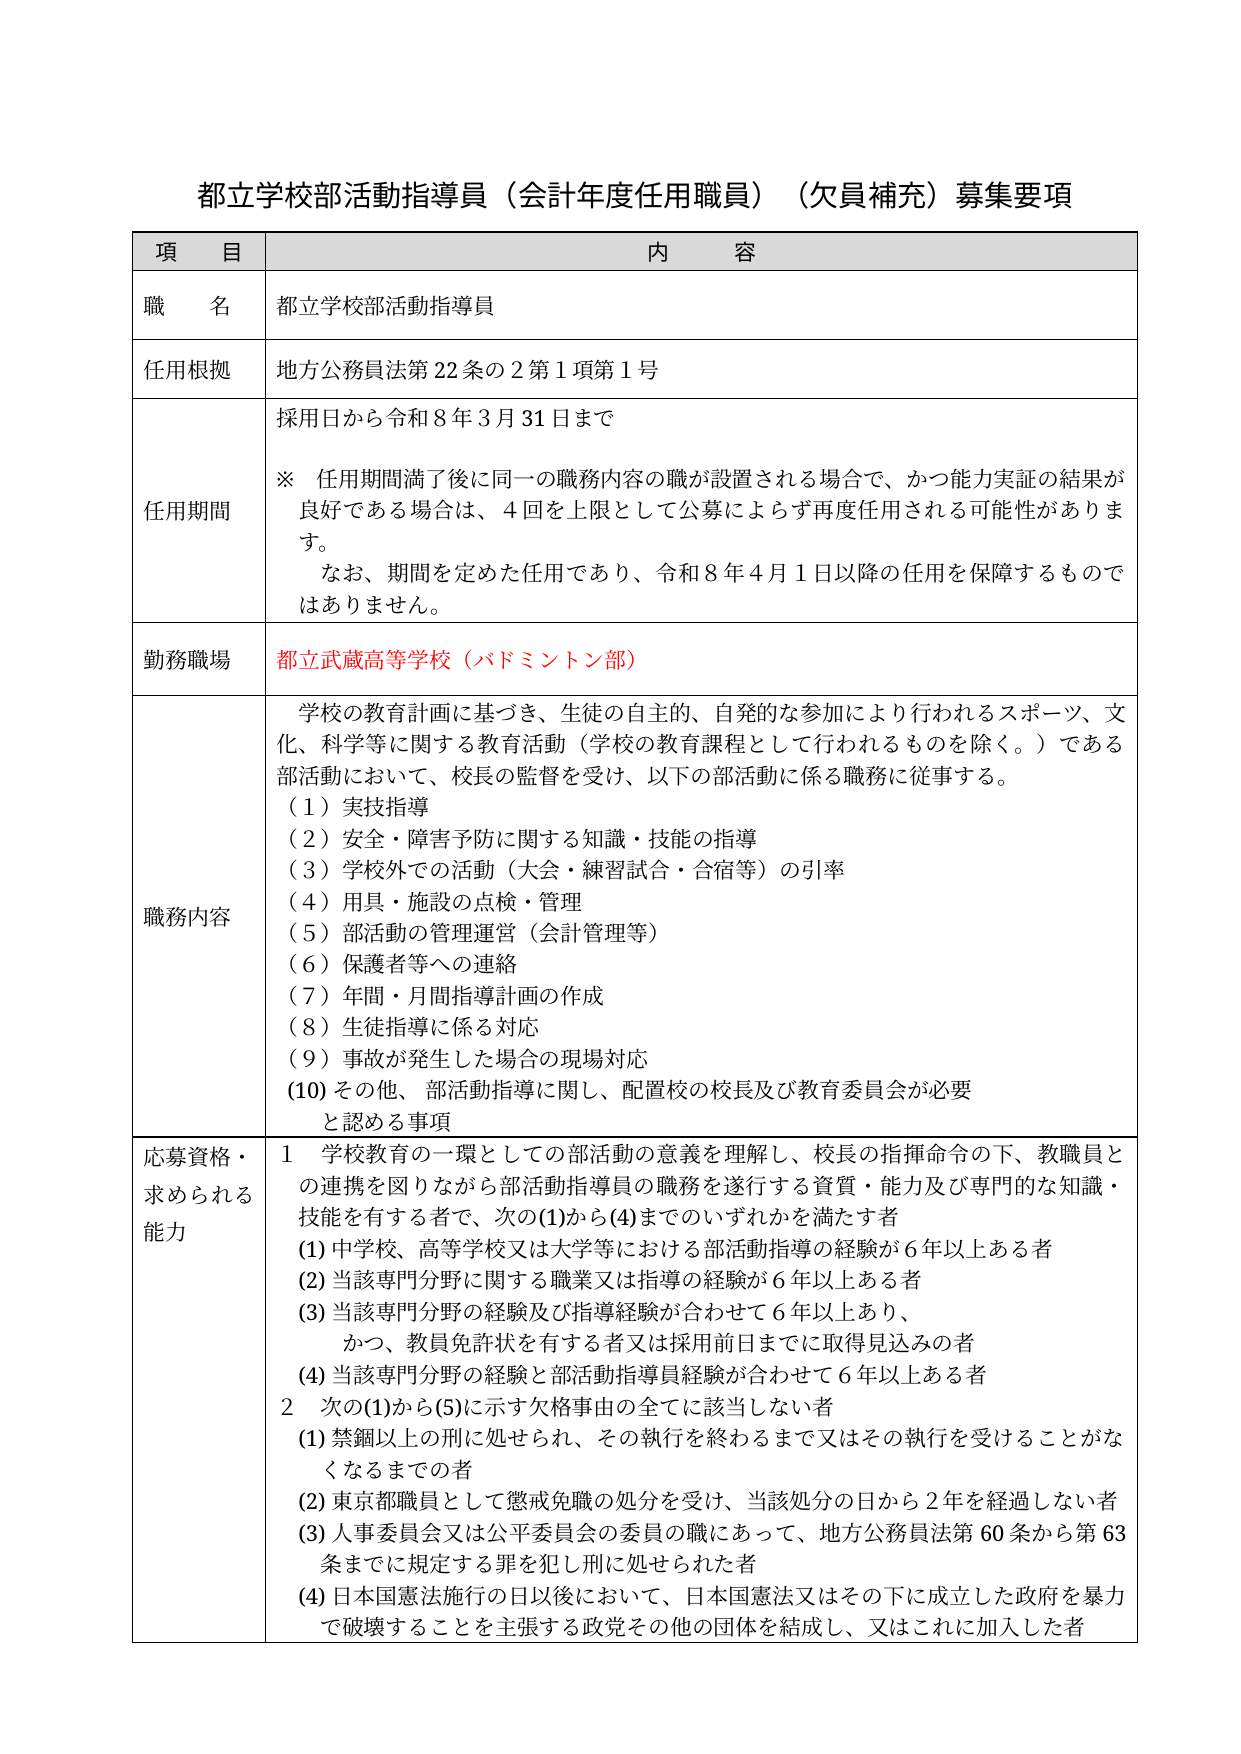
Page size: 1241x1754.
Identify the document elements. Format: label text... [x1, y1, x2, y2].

table_cell 任用根拠 [133, 340, 265, 397]
table_cell 職務内容 [133, 696, 265, 1136]
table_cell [266, 1138, 1137, 1642]
table_cell 学校の教育計画に基づき、生徒の自主的、自発的な参加により行われるスポーツ、文化、科学等に関する教育活動（学校の教育課程として行われるものを除く。）である部活動において、校長の監督を受け、以下の部活動に係る職務に従事する。 （１）実技指導 （２）安全・障害予防に関する知識・技能の指導 （３）学校外での活動（大会・練習試合・合宿等）の引率 （４）用具・施設の点検・管理 （５）部活動の管理運営（会計管理等） （６）保護者等への連絡 （７）年間・月間指導計画の作成 （８）生徒指導に係る対応 （９）事故が発生した場合の現場対応 (10) その他、 部活動指導に関し、配置校の校長及び教育委員会が必要 と認める事項 [266, 696, 1137, 1136]
table_cell 地方公務員法第22条の２第１項第１号 [266, 340, 1137, 397]
table_cell 都立学校部活動指導員 [266, 271, 1137, 339]
table_cell 採用日から令和８年３月31日まで ※ 任用期間満了後に同一の職務内容の職が設置される場合で、かつ能力実証の結果が良好である場合は、４回を上限として公募によらず再度任用される可能性があります。 なお、期間を定めた任用であり、令和８年４月１日以降の任用を保障するものではありません。 [266, 399, 1137, 622]
table_cell 任用期間 [133, 399, 265, 622]
text 都立学校部活動指導員（会計年度任用職員）（欠員補充）募集要項 [103, 156, 1122, 231]
table_header 項 目 [133, 233, 265, 270]
table_header 内 容 [266, 233, 1137, 270]
table_cell 都立武蔵高等学校（バドミントン部） [266, 623, 1137, 695]
table_cell 応募資格・ 求められる能力 [133, 1138, 265, 1642]
table_cell 職 名 [133, 271, 265, 339]
table_cell 勤務職場 [133, 623, 265, 695]
